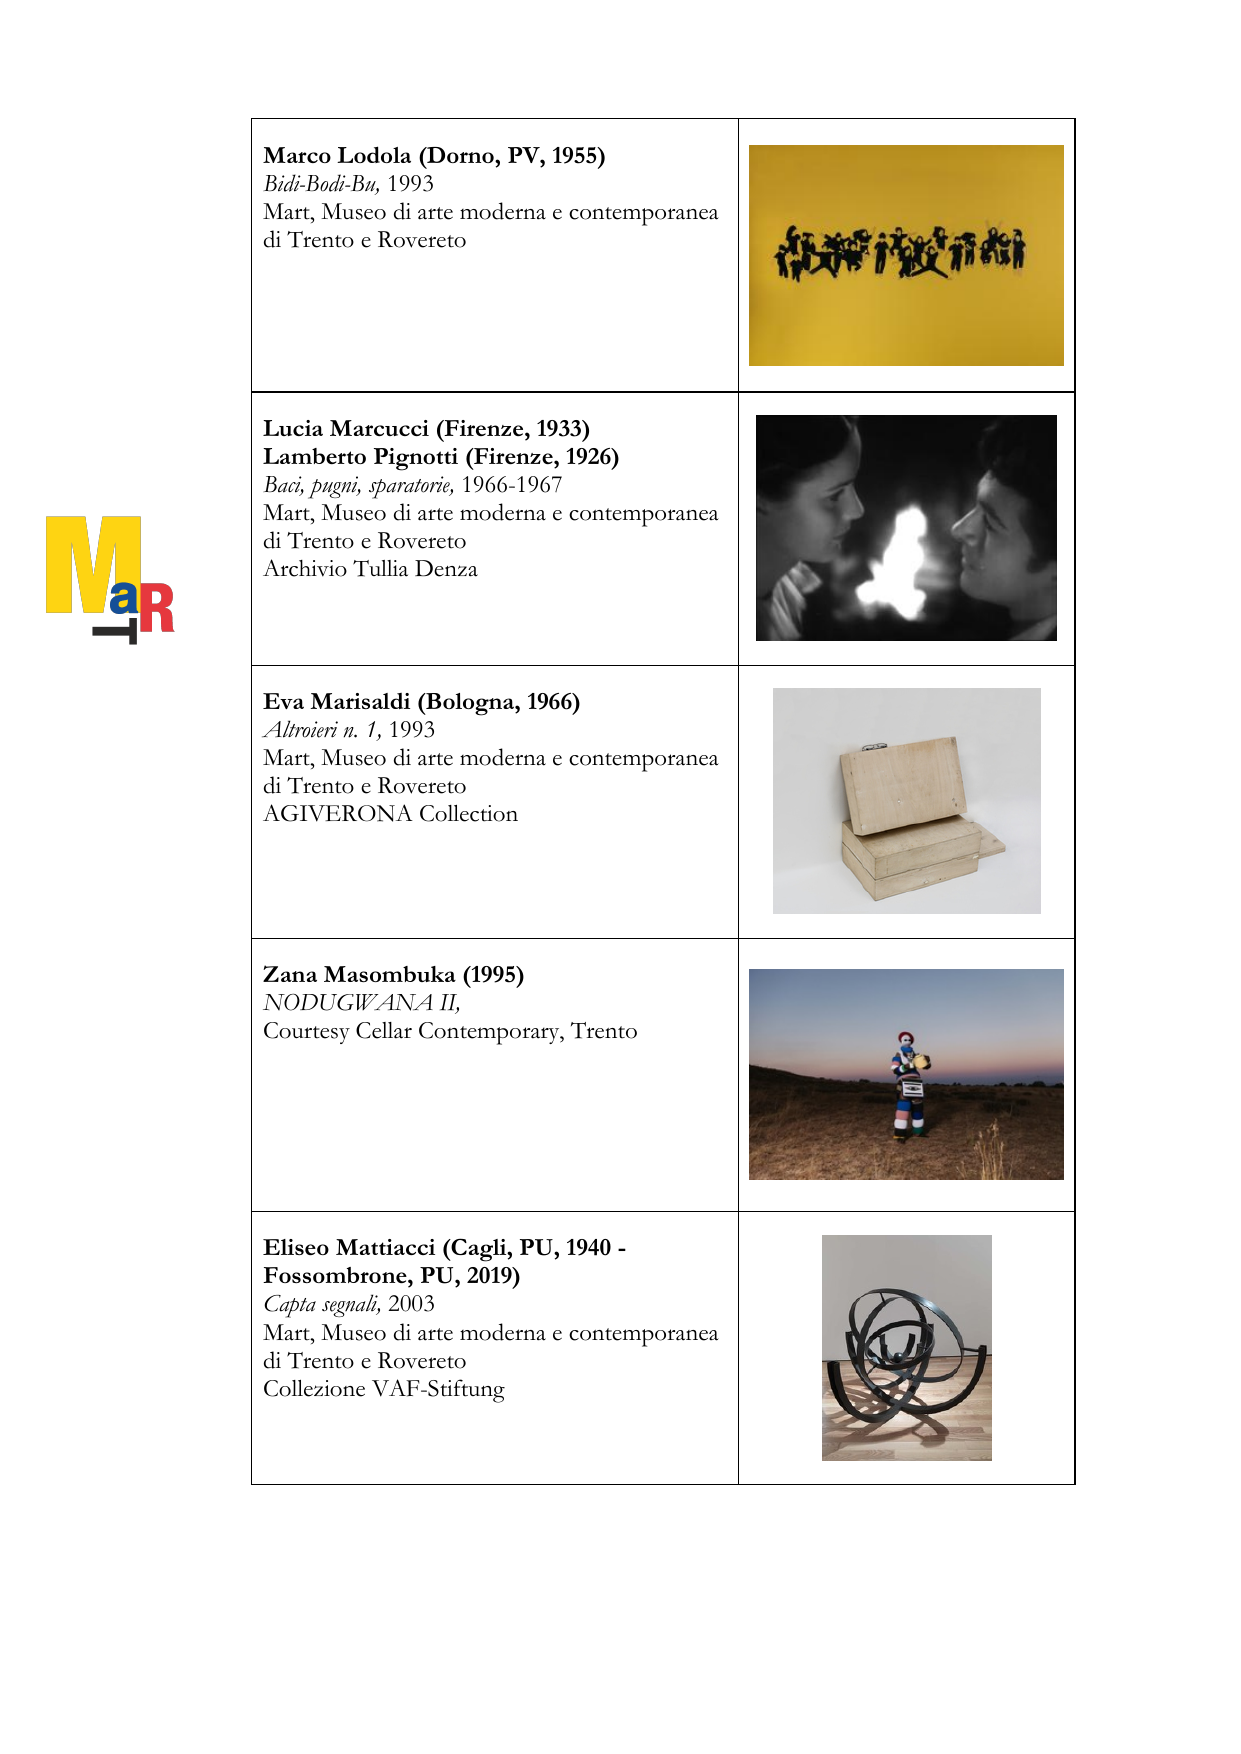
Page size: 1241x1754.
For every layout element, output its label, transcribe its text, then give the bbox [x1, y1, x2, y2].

table_cell Zana Masombuka (1995) NODUGWANA II, Courtesy Cellar Contemporary, Trento [252, 939, 738, 1211]
table_cell [739, 119, 1074, 391]
picture [773, 688, 1041, 914]
table_cell Lucia Marcucci (Firenze, 1933) Lamberto Pignotti (Firenze, 1926) Baci, pugni, sparatorie, 1966-1967 Mart, Museo di arte moderna e contemporanea di Trento e Rovereto Archivio Tullia Denza [252, 393, 738, 664]
table_cell Marco Lodola (Dorno, PV, 1955) Bidi-Bodi-Bu, 1993 Mart, Museo di arte moderna e contemporanea di Trento e Rovereto [252, 119, 738, 391]
picture [0, 496, 196, 658]
table_cell Eva Marisaldi (Bologna, 1966) Altroieri n. 1, 1993 Mart, Museo di arte moderna e contemporanea di Trento e Rovereto AGIVERONA Collection [252, 666, 738, 938]
table_cell [739, 1212, 1074, 1484]
table_cell [739, 666, 1074, 938]
picture [749, 145, 1064, 366]
table_cell Eliseo Mattiacci (Cagli, PU, 1940 - Fossombrone, PU, 2019) Capta segnali, 2003 Mart, Museo di arte moderna e contemporanea di Trento e Rovereto Collezione VAF-Stiftung [252, 1212, 738, 1484]
picture [749, 969, 1064, 1180]
picture [822, 1235, 992, 1461]
table_cell [739, 939, 1074, 1211]
table_cell [739, 393, 1074, 664]
picture [756, 415, 1057, 641]
